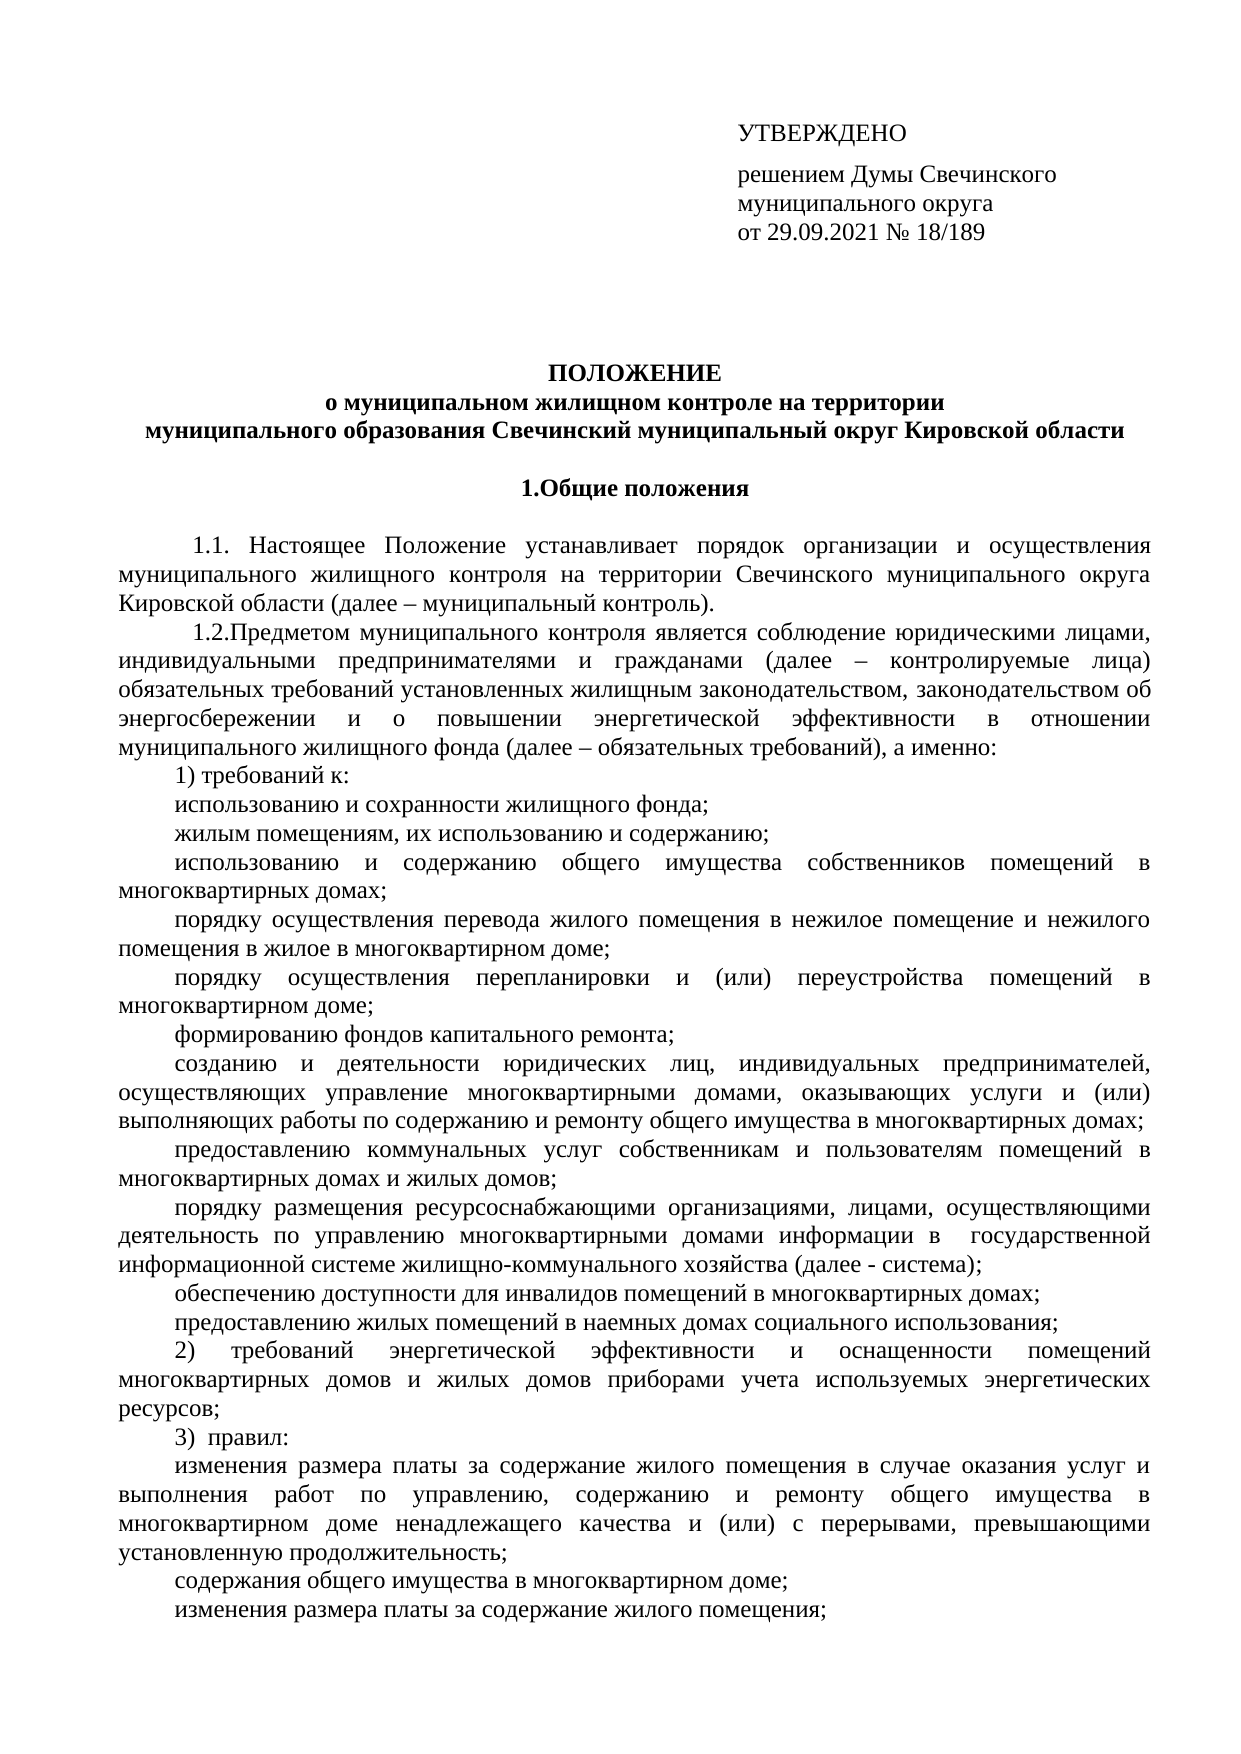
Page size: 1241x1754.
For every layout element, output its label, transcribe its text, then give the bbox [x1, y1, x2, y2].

text 1) требований к: [118, 760, 1152, 789]
title о муниципальном жилищном контроле на территории [118, 387, 1152, 415]
text 3) правил: [118, 1422, 1152, 1450]
text решением Думы Свечинского [650, 159, 1152, 188]
text формированию фондов капитального ремонта; [118, 1019, 1152, 1048]
title ПОЛОЖЕНИЕ [118, 362, 1152, 387]
text муниципального округа [650, 188, 1152, 217]
list 1.1. Настоящее Положение устанавливает порядок организации и осуществления муниципального жилищного контроля на территории Свечинского муниципального округа Кировской области (далее – муниципальный контроль). [118, 530, 1152, 617]
text предоставлению жилых помещений в наемных домах социального использования; [118, 1307, 1152, 1335]
text обеспечению доступности для инвалидов помещений в многоквартирных домах; [118, 1278, 1152, 1307]
text созданию и деятельности юридических лиц, индивидуальных предпринимателей, осуществляющих управление многоквартирными домами, оказывающих услуги и (или) выполняющих работы по содержанию и ремонту общего имущества в многоквартирных домах; [118, 1048, 1152, 1134]
text 2) требований энергетической эффективности и оснащенности помещений многоквартирных домов и жилых домов приборами учета используемых энергетических ресурсов; [118, 1335, 1152, 1422]
text использованию и сохранности жилищного фонда; [118, 789, 1152, 818]
text изменения размера платы за содержание жилого помещения в случае оказания услуг и выполнения работ по управлению, содержанию и ремонту общего имущества в многоквартирном доме ненадлежащего качества и (или) с перерывами, превышающими установленную продолжительность; [118, 1450, 1152, 1565]
text порядку осуществления перевода жилого помещения в нежилое помещение и нежилого помещения в жилое в многоквартирном доме; [118, 904, 1152, 962]
text 1.Общие положения [118, 473, 1152, 502]
text изменения размера платы за содержание жилого помещения; [118, 1594, 1152, 1623]
text УТВЕРЖДЕНО [649, 118, 1152, 147]
list 1.2.Предметом муниципального контроля является соблюдение юридическими лицами, индивидуальными предпринимателями и гражданами (далее – контролируемые лица) обязательных требований установленных жилищным законодательством, законодательством об энергосбережении и о повышении энергетической эффективности в отношении муниципального жилищного фонда (далее – обязательных требований), а именно: [118, 617, 1152, 760]
text порядку размещения ресурсоснабжающими организациями, лицами, осуществляющими деятельность по управлению многоквартирными домами информации в государственной информационной системе жилищно-коммунального хозяйства (далее - система); [118, 1192, 1152, 1278]
text от 29.09.2021 № 18/189 [650, 217, 1152, 246]
text использованию и содержанию общего имущества собственников помещений в многоквартирных домах; [118, 847, 1152, 904]
text содержания общего имущества в многоквартирном доме; [118, 1565, 1152, 1594]
text порядку осуществления перепланировки и (или) переустройства помещений в многоквартирном доме; [118, 962, 1152, 1019]
text жилым помещениям, их использованию и содержанию; [118, 818, 1152, 847]
text предоставлению коммунальных услуг собственникам и пользователям помещений в многоквартирных домах и жилых домов; [118, 1134, 1152, 1192]
title муниципального образования Свечинский муниципальный округ Кировской области [118, 415, 1152, 444]
